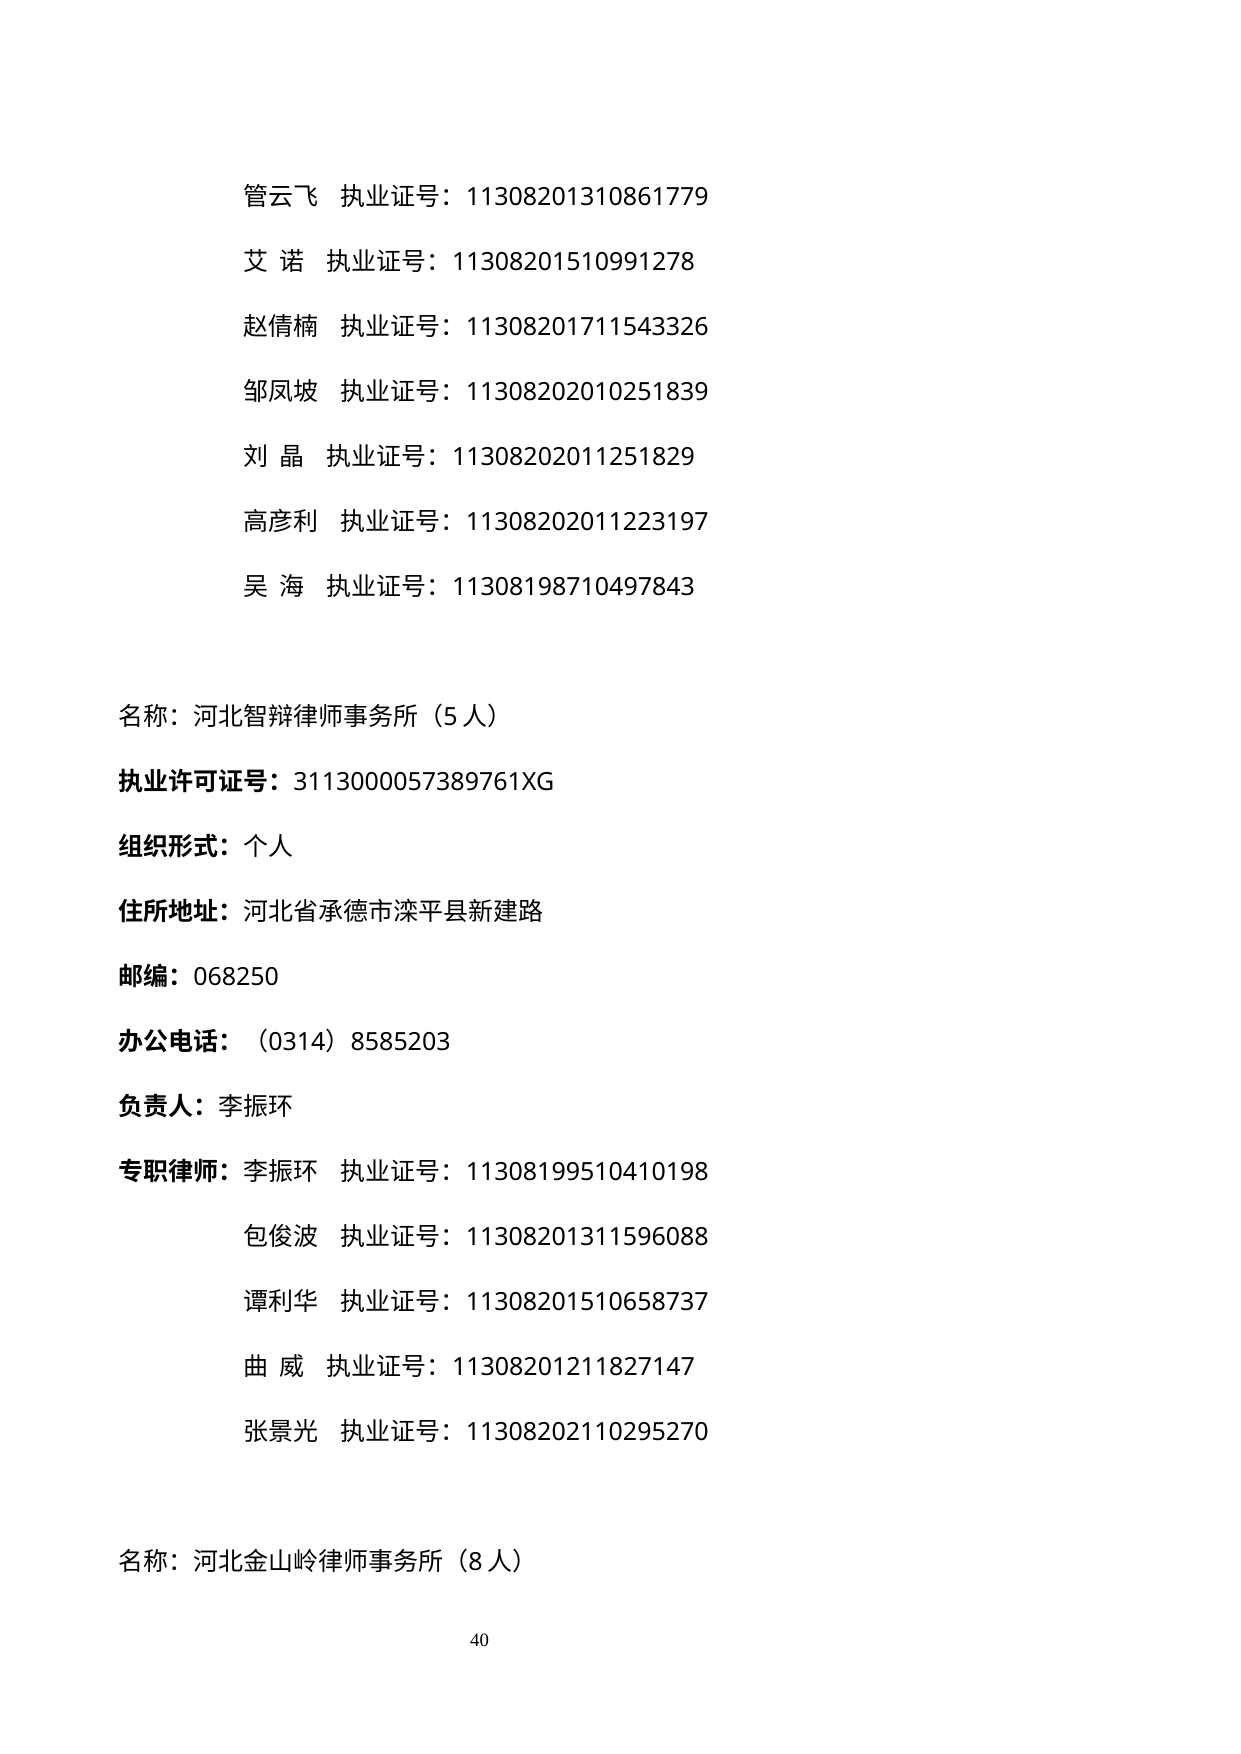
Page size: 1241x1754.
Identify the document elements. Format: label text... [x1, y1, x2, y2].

text 吴 海 执业证号：11308198710497843 [118, 552, 1122, 617]
text 赵倩楠 执业证号：11308201711543326 [118, 292, 1122, 357]
text 邮编：068250 [118, 942, 1122, 1007]
text 专职律师：李振环 执业证号：11308199510410198 [118, 1137, 1122, 1202]
text 住所地址：河北省承德市滦平县新建路 [118, 877, 1122, 942]
text 名称：河北金山岭律师事务所（8人） [118, 1527, 1122, 1592]
text 刘 晶 执业证号：11308202011251829 [118, 422, 1122, 487]
text 曲 威 执业证号：11308201211827147 [118, 1332, 1122, 1397]
text 名称：河北智辩律师事务所（5人） [118, 682, 1122, 747]
text 办公电话：（0314）8585203 [118, 1007, 1122, 1072]
text 高彦利 执业证号：11308202011223197 [118, 487, 1122, 552]
text 谭利华 执业证号：11308201510658737 [118, 1267, 1122, 1332]
text 张景光 执业证号：11308202110295270 [118, 1397, 1122, 1462]
text 管云飞 执业证号：11308201310861779 [118, 162, 1122, 227]
text 负责人：李振环 [118, 1072, 1122, 1137]
text 邹凤坡 执业证号：11308202010251839 [118, 357, 1122, 422]
text 执业许可证号：3113000057389761XG [118, 747, 1122, 812]
text 艾 诺 执业证号：11308201510991278 [118, 227, 1122, 292]
text 包俊波 执业证号：11308201311596088 [118, 1202, 1122, 1267]
text 组织形式：个人 [118, 812, 1122, 877]
